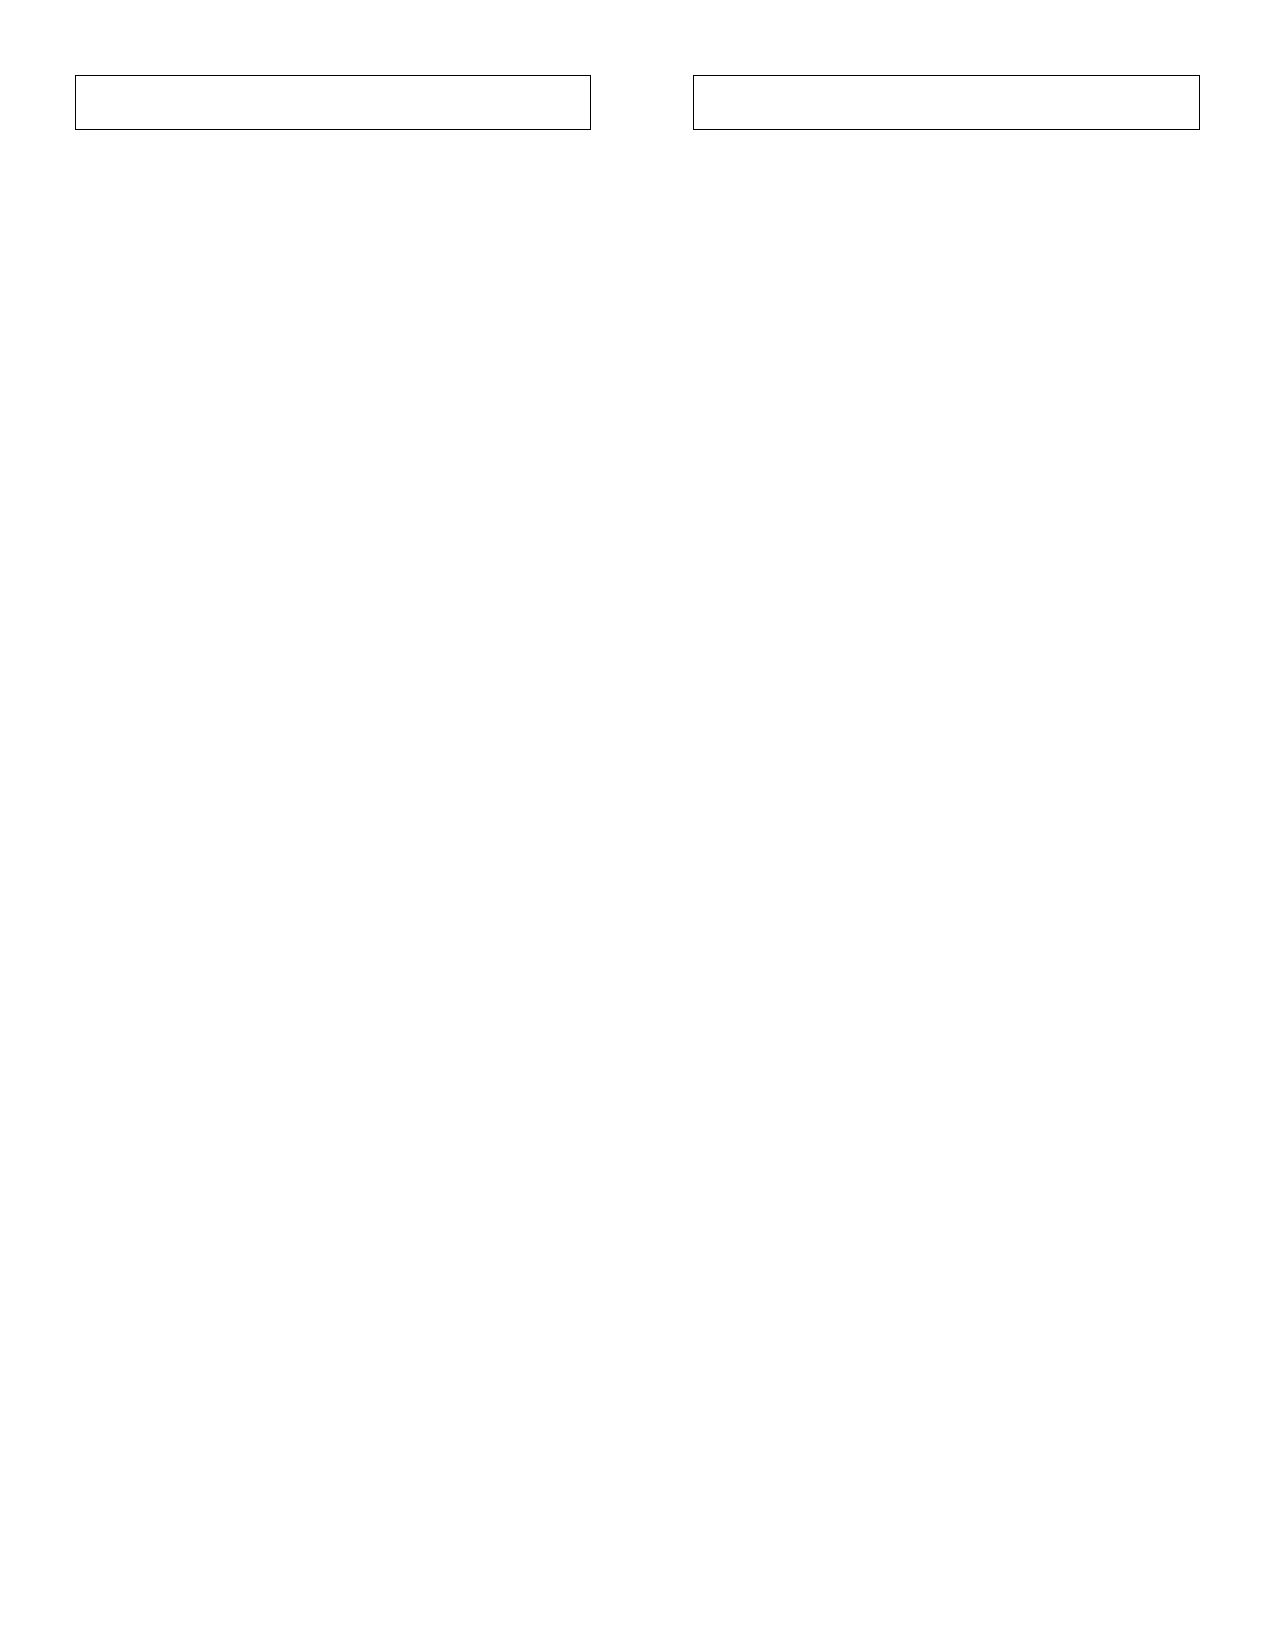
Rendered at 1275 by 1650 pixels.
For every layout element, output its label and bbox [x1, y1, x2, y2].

table_cell [694, 76, 1199, 129]
table_cell [76, 76, 590, 129]
